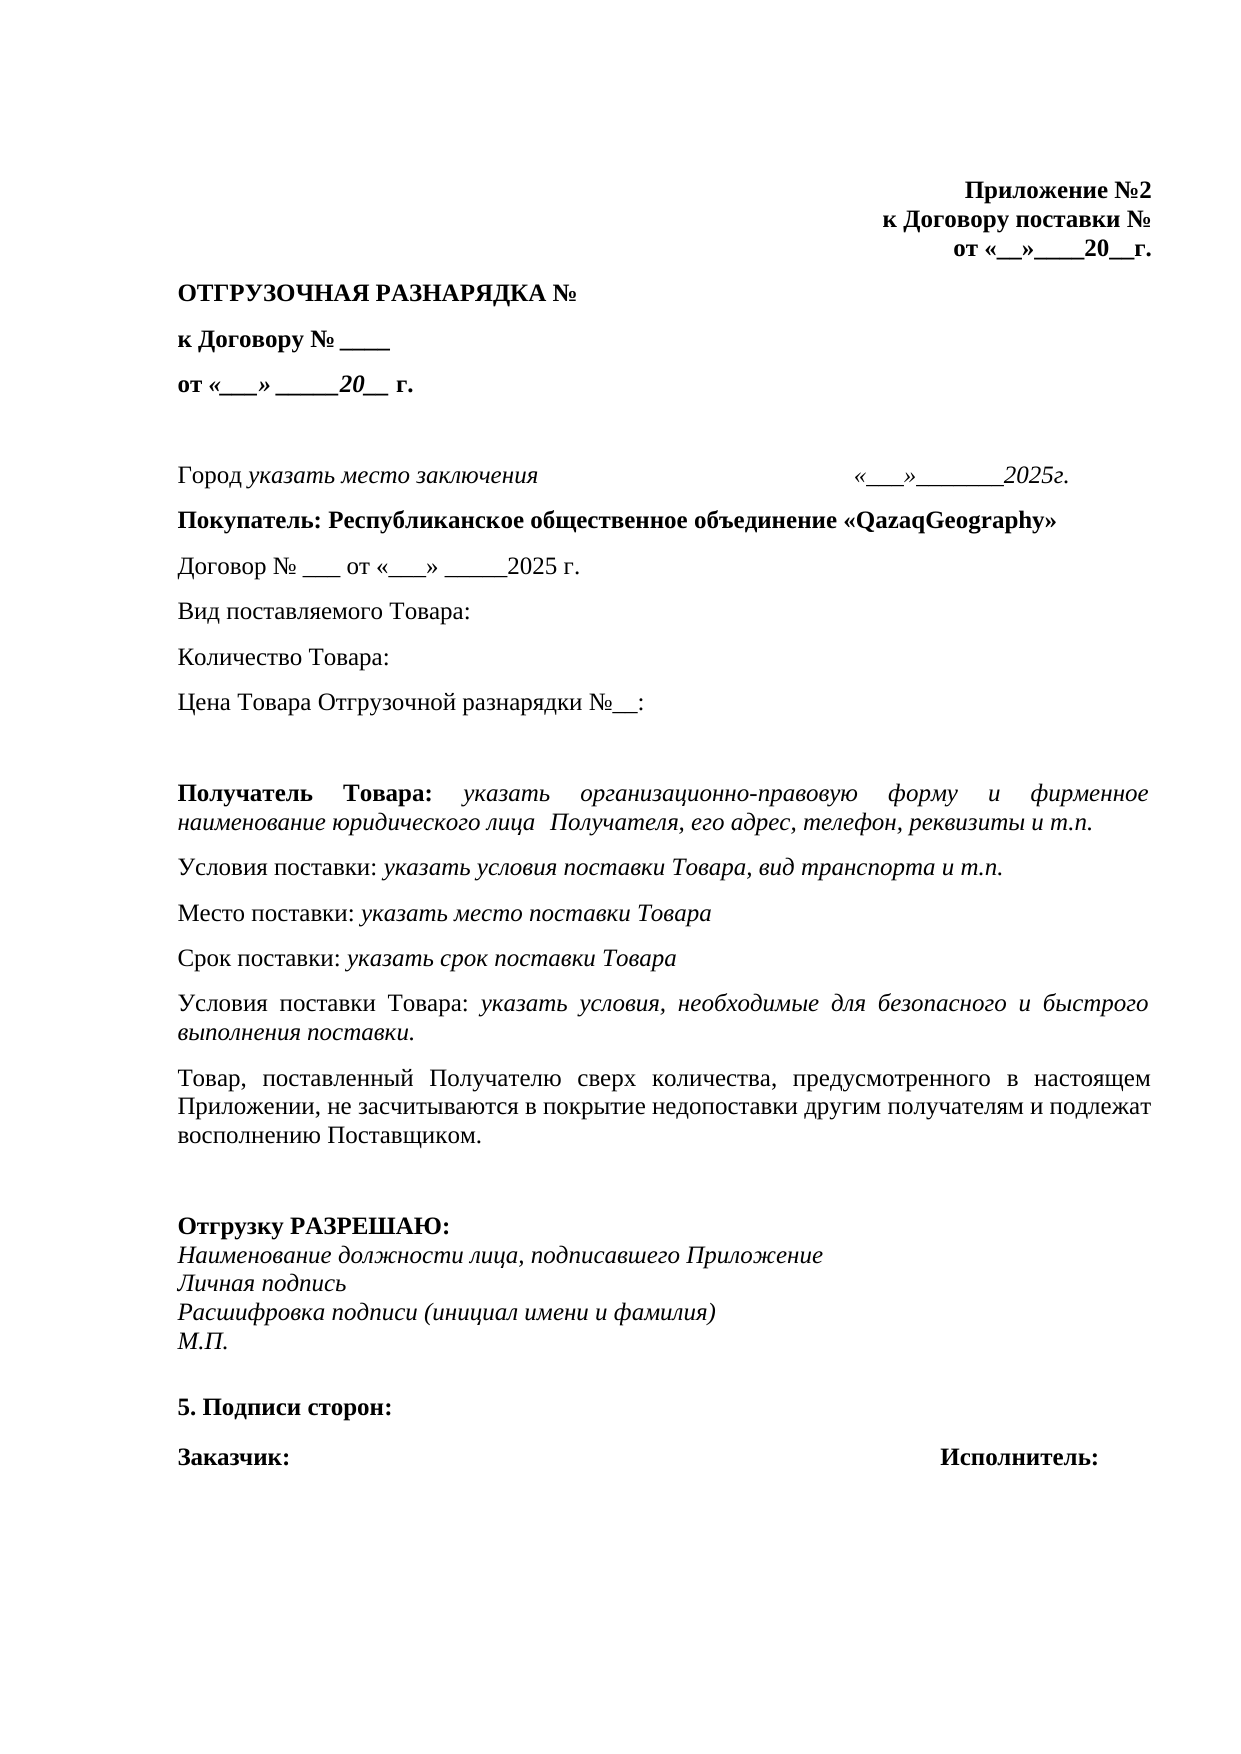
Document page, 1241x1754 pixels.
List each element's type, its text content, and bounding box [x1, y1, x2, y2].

text от «__»____20__г. [177, 233, 1152, 262]
text Количество Товара: [177, 642, 1152, 671]
text от «___» _____20__ г. [177, 369, 1152, 398]
text Условия поставки Товара: указать условия, необходимые для безопасного и быстрого выполнения поставки. [177, 988, 1152, 1046]
text к Договору № ____ [177, 324, 1152, 353]
text Срок поставки: указать срок поставки Товара [177, 943, 1152, 972]
text ОТГРУЗОЧНАЯ РАЗНАРЯДКА № [177, 278, 1152, 307]
text Заказчик: Исполнитель: [177, 1442, 1152, 1471]
text Получатель Товара: указать организационно-правовую форму и фирменное наименование юридического лица Получателя, его адрес, телефон, реквизиты и т.п. [177, 778, 1152, 836]
table_header «___»_______2025г. [641, 460, 1152, 489]
table_cell М.П. [177, 1326, 1152, 1355]
table_cell Личная подпись [177, 1269, 1152, 1297]
text Приложение №2 [177, 176, 1152, 204]
text к Договору поставки № [177, 204, 1152, 233]
text Вид поставляемого Товара: [177, 596, 1152, 625]
text Цена Товара Отгрузочной разнарядки №__: [177, 687, 1152, 716]
table_header Город указать место заключения [177, 460, 641, 489]
table_cell Расшифровка подписи (инициал имени и фамилия) [177, 1297, 1152, 1326]
text 5. Подписи сторон: [177, 1376, 1152, 1421]
text Отгрузку РАЗРЕШАЮ: [177, 1211, 1152, 1240]
text Покупатель: Республиканское общественное объединение «QazaqGeography» [177, 506, 1152, 534]
text Товар, поставленный Получателю сверх количества, предусмотренного в настоящем Приложении, не засчитываются в покрытие недопоставки другим получателям и подлежат восполнению Поставщиком. [177, 1063, 1152, 1149]
text Место поставки: указать место поставки Товара [177, 898, 1152, 926]
text Условия поставки: указать условия поставки Товара, вид транспорта и т.п. [177, 852, 1152, 881]
text Договор № ___ от «___» _____2025 г. [177, 551, 1152, 580]
table_header Наименование должности лица, подписавшего Приложение [177, 1240, 1152, 1268]
